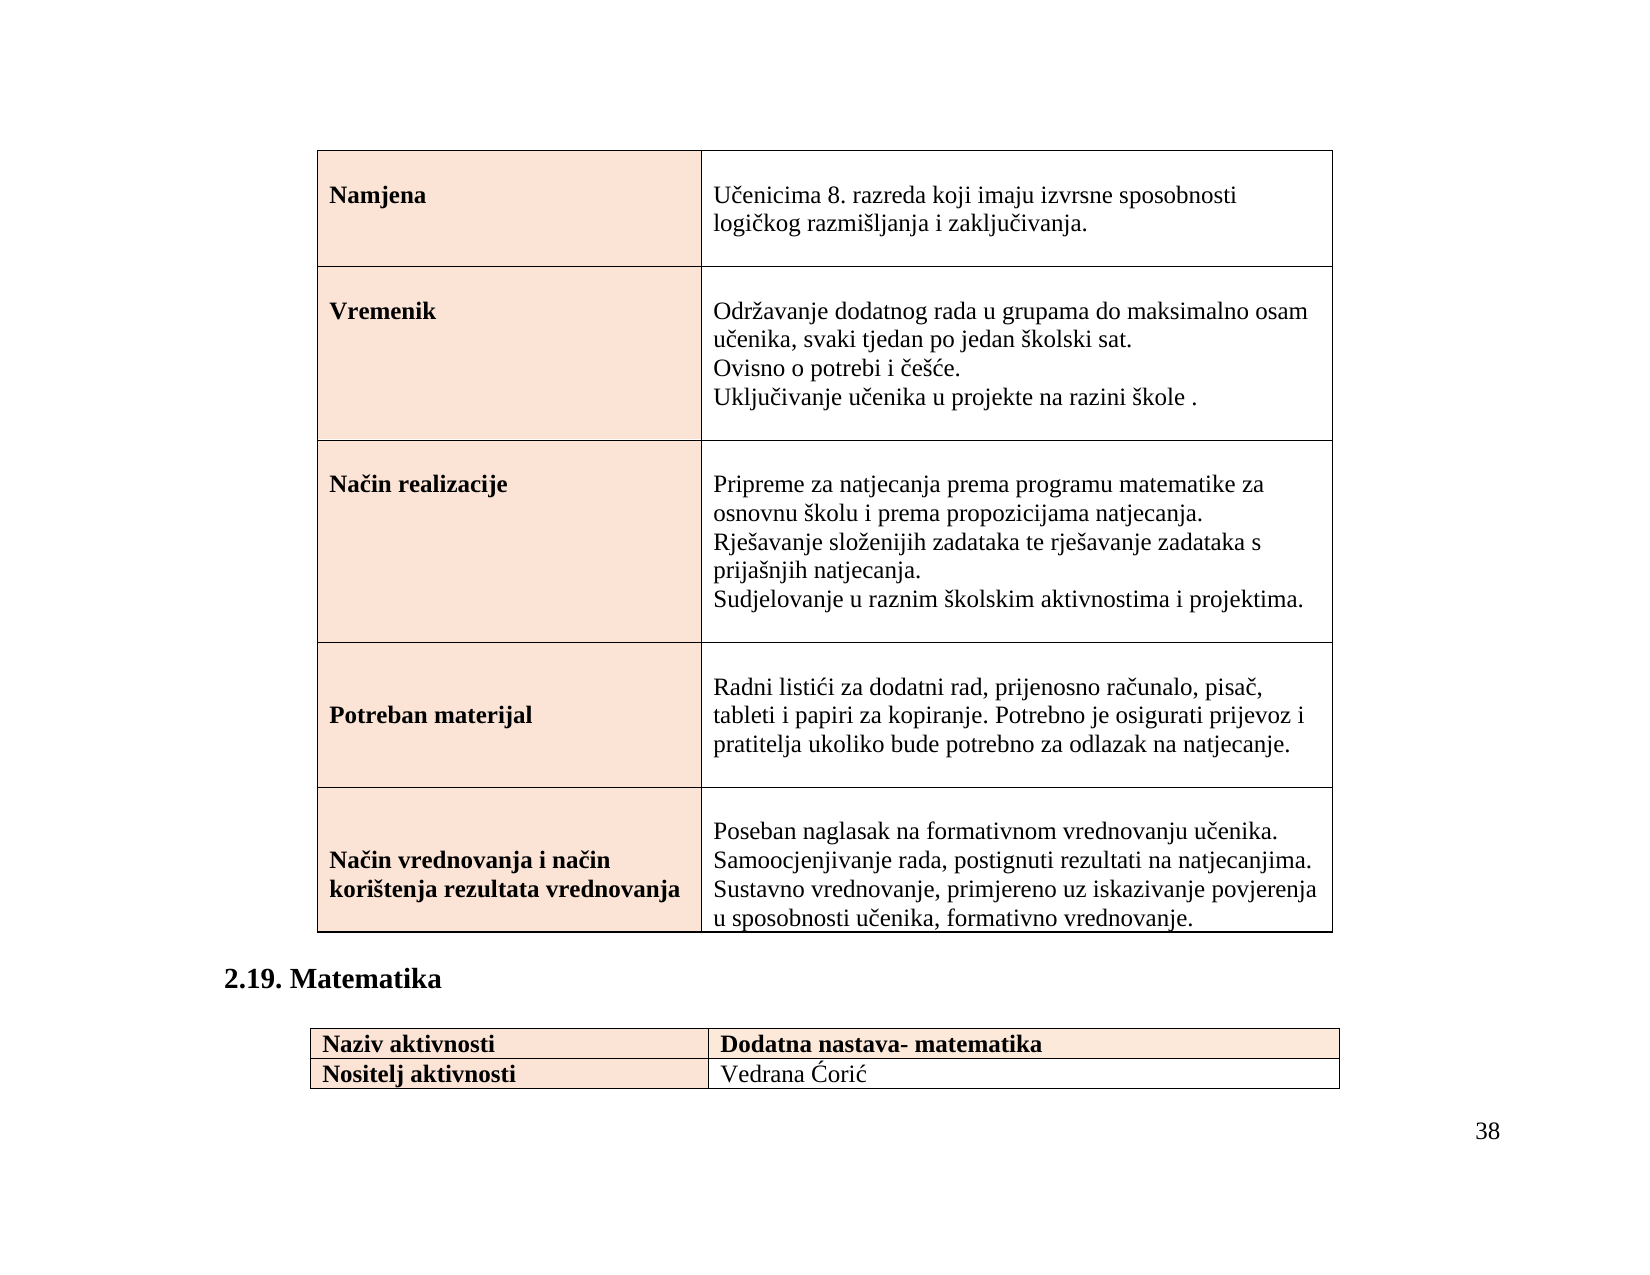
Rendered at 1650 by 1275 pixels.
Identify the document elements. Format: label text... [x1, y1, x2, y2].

table_cell Namjena [318, 151, 701, 266]
table_cell Način realizacije [318, 441, 701, 642]
table_cell Potreban materijal [318, 643, 701, 787]
table_cell Radni listići za dodatni rad, prijenosno računalo, pisač, tableti i papiri za kopiranje. Potrebno je osigurati prijevoz i pratitelja ukoliko bude potrebno za odlazak na natjecanje. [702, 643, 1332, 787]
table_cell Učenicima 8. razreda koji imaju izvrsne sposobnosti logičkog razmišljanja i zaključivanja. [702, 151, 1332, 266]
table_cell Način vrednovanja i način korištenja rezultata vrednovanja [318, 788, 701, 931]
table_cell Održavanje dodatnog rada u grupama do maksimalno osam učenika, svaki tjedan po jedan školski sat. Ovisno o potrebi i češće. Uključivanje učenika u projekte na razini škole . [702, 267, 1332, 439]
table_cell Vedrana Ćorić [709, 1059, 1339, 1088]
table_header Naziv aktivnosti [311, 1029, 708, 1058]
table_cell Pripreme za natjecanja prema programu matematike za osnovnu školu i prema propozicijama natjecanja. Rješavanje složenijih zadataka te rješavanje zadataka s prijašnjih natjecanja. Sudjelovanje u raznim školskim aktivnostima i projektima. [702, 441, 1332, 642]
table_cell Nositelj aktivnosti [311, 1059, 708, 1088]
table_cell Poseban naglasak na formativnom vrednovanju učenika. Samoocjenjivanje rada, postignuti rezultati na natjecanjima. Sustavno vrednovanje, primjereno uz iskazivanje povjerenja u sposobnosti učenika, formativno vrednovanje. [702, 788, 1332, 931]
text 2.19. Matematika [224, 961, 1500, 995]
table_header Dodatna nastava- matematika [709, 1029, 1339, 1058]
table_cell Vremenik [318, 267, 701, 439]
